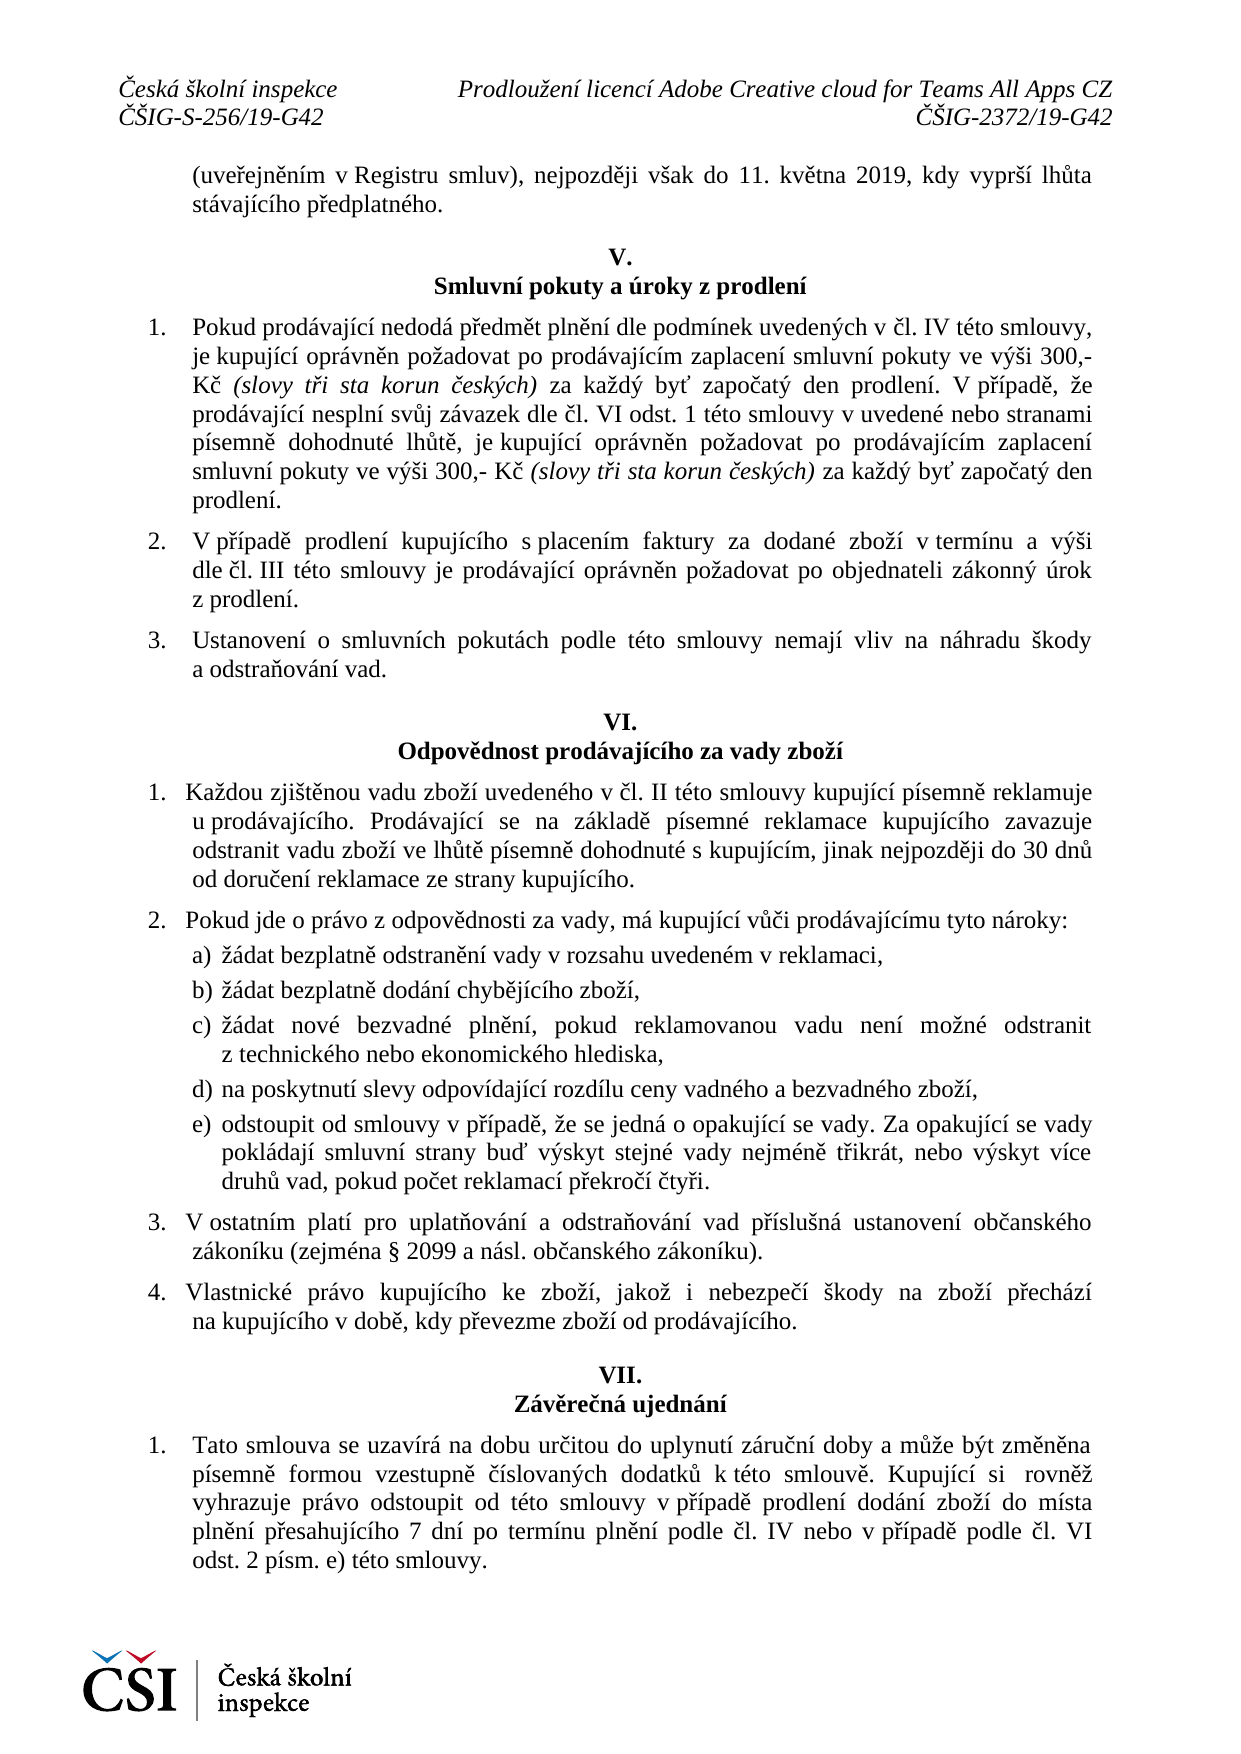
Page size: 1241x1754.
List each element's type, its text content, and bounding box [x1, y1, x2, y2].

list na poskytnutí slevy odpovídající rozdílu ceny vadného a bezvadného zboží, [192, 1074, 1093, 1102]
list žádat nové bezvadné plnění, pokud reklamovanou vadu není možné odstranit z technického nebo ekonomického hlediska, [192, 1010, 1093, 1067]
list Pokud prodávající nedodá předmět plnění dle podmínek uvedených v čl. IV této smlouvy, je kupující oprávněn požadovat po prodávajícím zaplacení smluvní pokuty ve výši 300,- Kč (slovy tři sta korun českých) za každý byť započatý den prodlení. V případě, že prodávající nesplní svůj závazek dle čl. VI odst. 1 této smlouvy v uvedené nebo stranami písemně dohodnuté lhůtě, je kupující oprávněn požadovat po prodávajícím zaplacení smluvní pokuty ve výši 300,- Kč (slovy tři sta korun českých) za každý byť započatý den prodlení. [148, 312, 1093, 514]
list V případě prodlení kupujícího s placením faktury za dodané zboží v termínu a výši dle čl. III této smlouvy je prodávající oprávněn požadovat po objednateli zákonný úrok z prodlení. [148, 526, 1093, 612]
list žádat bezplatně odstranění vady v rozsahu uvedeném v reklamaci, [192, 940, 1093, 969]
list odstoupit od smlouvy v případě, že se jedná o opakující se vady. Za opakující se vady pokládají smluvní strany buď výskyt stejné vady nejméně třikrát, nebo výskyt více druhů vad, pokud počet reklamací překročí čtyři. [192, 1109, 1093, 1195]
list Pokud jde o právo z odpovědnosti za vady, má kupující vůči prodávajícímu tyto nároky: [148, 905, 1093, 934]
list Ustanovení o smluvních pokutách podle této smlouvy nemají vliv na náhradu škody a odstraňování vad. [148, 625, 1093, 682]
list Vlastnické právo kupujícího ke zboží, jakož i nebezpečí škody na zboží přechází na kupujícího v době, kdy převezme zboží od prodávajícího. [148, 1277, 1093, 1335]
text VI. Odpovědnost prodávajícího za vady zboží [148, 707, 1093, 765]
list Každou zjištěnou vadu zboží uvedeného v čl. II této smlouvy kupující písemně reklamuje u prodávajícího. Prodávající se na základě písemné reklamace kupujícího zavazuje odstranit vadu zboží ve lhůtě písemně dohodnuté s kupujícím, jinak nejpozději do 30 dnů od doručení reklamace ze strany kupujícího. [148, 777, 1093, 892]
text VII. Závěrečná ujednání [148, 1360, 1093, 1417]
text V. Smluvní pokuty a úroky z prodlení [148, 242, 1093, 300]
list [148, 160, 1093, 217]
list Tato smlouva se uzavírá na dobu určitou do uplynutí záruční doby a může být změněna písemně formou vzestupně číslovaných dodatků k této smlouvě. Kupující si rovněž vyhrazuje právo odstoupit od této smlouvy v případě prodlení dodání zboží do místa plnění přesahujícího 7 dní po termínu plnění podle čl. IV nebo v případě podle čl. VI odst. 2 písm. e) této smlouvy. [148, 1430, 1093, 1574]
list V ostatním platí pro uplatňování a odstraňování vad příslušná ustanovení občanského zákoníku (zejména § 2099 a násl. občanského zákoníku). [148, 1207, 1093, 1265]
list žádat bezplatně dodání chybějícího zboží, [192, 975, 1093, 1004]
